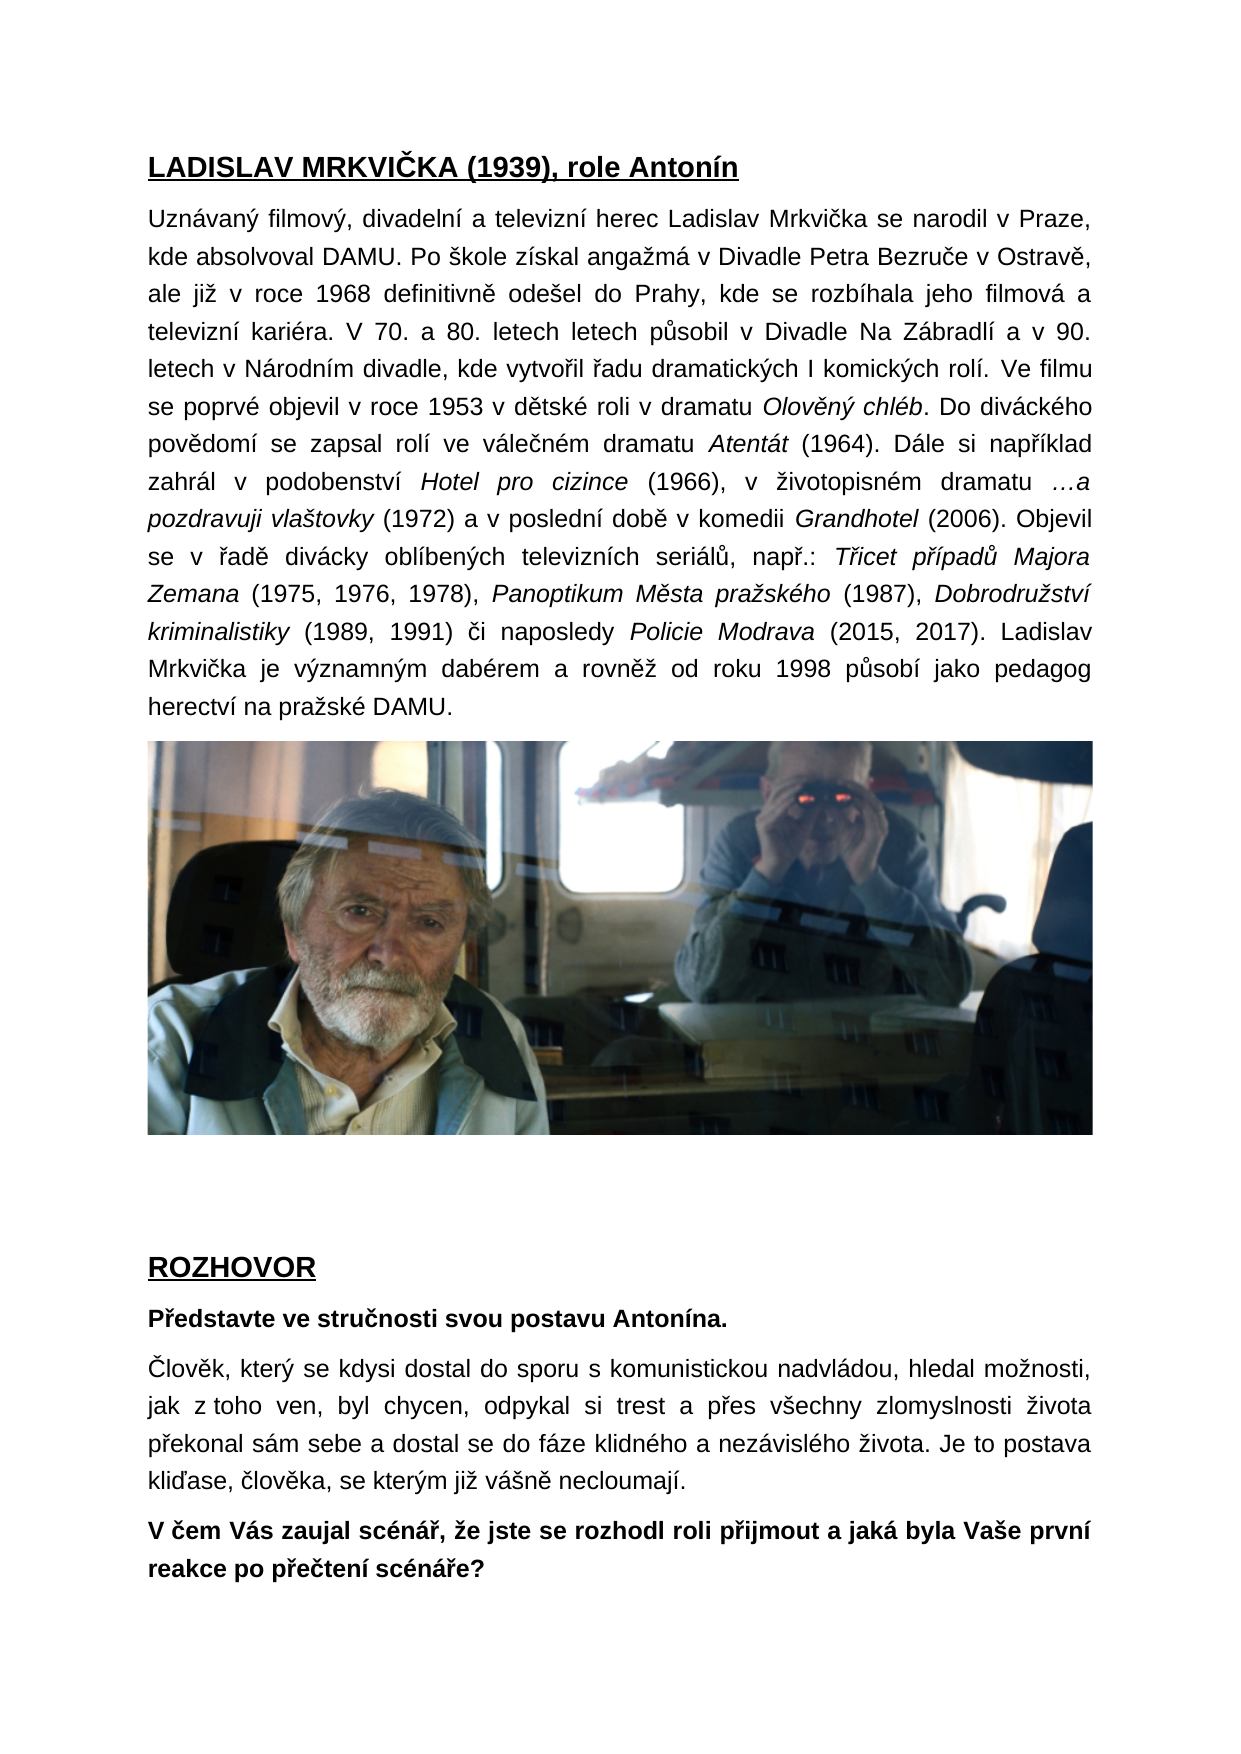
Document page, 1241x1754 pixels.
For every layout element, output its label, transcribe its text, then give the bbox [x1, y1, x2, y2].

text V čem Vás zaujal scénář, že jste se rozhodl roli přijmout a jaká byla Vaše první reakce po přečtení scénáře? [148, 1510, 1093, 1585]
picture [147, 741, 1093, 1135]
text Člověk, který se kdysi dostal do sporu s komunistickou nadvládou, hledal možnosti, jak z toho ven, byl chycen, odpykal si trest a přes všechny zlomyslnosti života překonal sám sebe a dostal se do fáze klidného a nezávislého života. Je to postava kliďase, člověka, se kterým již vášně necloumají. [148, 1347, 1093, 1497]
text ROZHOVOR [148, 1247, 1093, 1285]
text Uznávaný filmový, divadelní a televizní herec Ladislav Mrkvička se narodil v Praze, kde absolvoval DAMU. Po škole získal angažmá v Divadle Petra Bezruče v Ostravě, ale již v roce 1968 definitivně odešel do Prahy, kde se rozbíhala jeho filmová a televizní kariéra. V 70. a 80. letech letech působil v Divadle Na Zábradlí a v 90. letech v Národním divadle, kde vytvořil řadu dramatických I komických rolí. Ve filmu se poprvé objevil v roce 1953 v dětské roli v dramatu Olověný chléb. Do diváckého povědomí se zapsal rolí ve válečném dramatu Atentát (1964). Dále si například zahrál v podobenství Hotel pro cizince (1966), v životopisném dramatu …a pozdravuji vlaštovky (1972) a v poslední době v komedii Grandhotel (2006). Objevil se v řadě divácky oblíbených televizních seriálů, např.: Třicet případů Majora Zemana (1975, 1976, 1978), Panoptikum Města pražského (1987), Dobrodružství kriminalistiky (1989, 1991) či naposledy Policie Modrava (2015, 2017). Ladislav Mrkvička je významným dabérem a rovněž od roku 1998 působí jako pedagog herectví na pražské DAMU. [148, 198, 1093, 723]
text LADISLAV MRKVIČKA (1939), role Antonín [148, 148, 1093, 185]
text Představte ve stručnosti svou postavu Antonína. [148, 1297, 1093, 1335]
